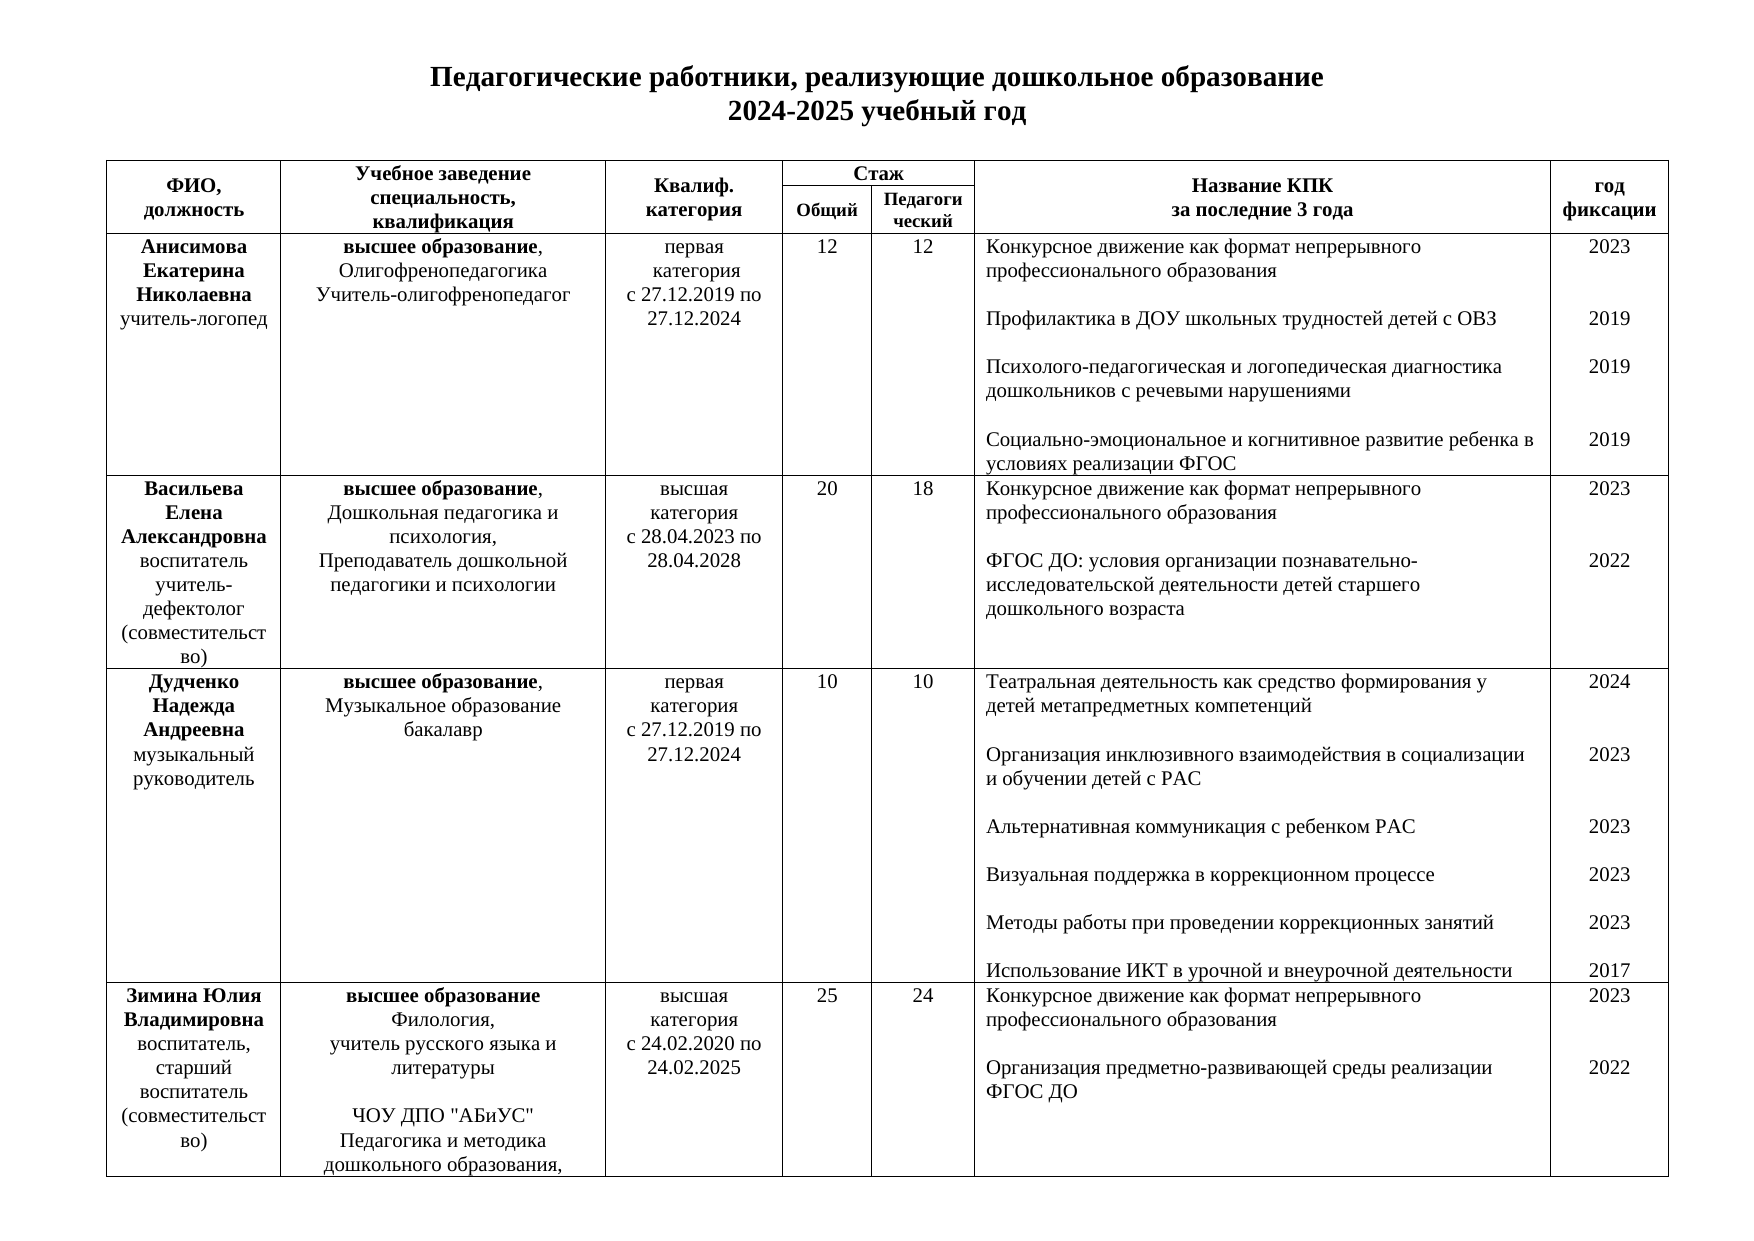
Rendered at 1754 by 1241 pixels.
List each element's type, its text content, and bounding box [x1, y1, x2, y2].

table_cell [281, 983, 605, 1176]
text 2024-2025 учебный год [118, 93, 1636, 126]
table_cell высшее образование, Олигофренопедагогика Учитель-олигофренопедагог [281, 234, 605, 475]
table_cell 18 [872, 476, 974, 668]
table_cell 2024 2023 2023 2023 2023 2017 [1551, 669, 1668, 982]
table_header Квалиф. категория [606, 161, 782, 233]
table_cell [606, 983, 782, 1176]
table_cell высшее образование, Музыкальное образование бакалавр [281, 669, 605, 982]
table_cell 2023 2019 2019 2019 [1551, 234, 1668, 475]
table_cell 10 [872, 669, 974, 982]
table_cell 2023 2022 [1551, 476, 1668, 668]
table_header Стаж [783, 161, 974, 185]
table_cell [107, 983, 280, 1176]
table_header год фиксации [1551, 161, 1668, 233]
table_cell высшая категория с 28.04.2023 по 28.04.2028 [606, 476, 782, 668]
table_cell 20 [783, 476, 871, 668]
text Педагогические работники, реализующие дошкольное образование [118, 59, 1636, 93]
table_cell 2023 2022 [1551, 983, 1668, 1176]
table_cell высшее образование, Дошкольная педагогика и психология, Преподаватель дошкольной педагогики и психологии [281, 476, 605, 668]
table_cell 12 [872, 234, 974, 475]
table_cell Дудченко Надежда Андреевна музыкальный руководитель [107, 669, 280, 982]
table_cell Общий [783, 186, 871, 233]
table_cell 24 [872, 983, 974, 1176]
table_cell Конкурсное движение как формат непрерывного профессионального образования ФГОС ДО: условия организации познавательно-исследовательской деятельности детей старшего дошкольного возраста [975, 476, 1550, 668]
table_cell 12 [783, 234, 871, 475]
table_cell Педагогический [872, 186, 974, 233]
table_header Название КПК за последние 3 года [975, 161, 1550, 233]
table_header ФИО, должность [107, 161, 280, 233]
table_cell 25 [783, 983, 871, 1176]
table_cell первая категория с 27.12.2019 по 27.12.2024 [606, 234, 782, 475]
table_header Учебное заведение специальность, квалификация [281, 161, 605, 233]
table_cell первая категория с 27.12.2019 по 27.12.2024 [606, 669, 782, 982]
table_cell 10 [783, 669, 871, 982]
table_cell Анисимова Екатерина Николаевна учитель-логопед [107, 234, 280, 475]
table_cell Театральная деятельность как средство формирования у детей метапредметных компетенций Организация инклюзивного взаимодействия в социализации и обучении детей с РАС Альтернативная коммуникация с ребенком РАС Визуальная поддержка в коррекционном процессе Методы работы при проведении коррекционных занятий Использование ИКТ в урочной и внеурочной деятельности [975, 669, 1550, 982]
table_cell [975, 983, 1550, 1176]
table_cell Васильева Елена Александровна воспитатель учитель-дефектолог (совместительство) [107, 476, 280, 668]
table_cell Конкурсное движение как формат непрерывного профессионального образования Профилактика в ДОУ школьных трудностей детей с ОВЗ Психолого-педагогическая и логопедическая диагностика дошкольников с речевыми нарушениями Социально-эмоциональное и когнитивное развитие ребенка в условиях реализации ФГОС [975, 234, 1550, 475]
